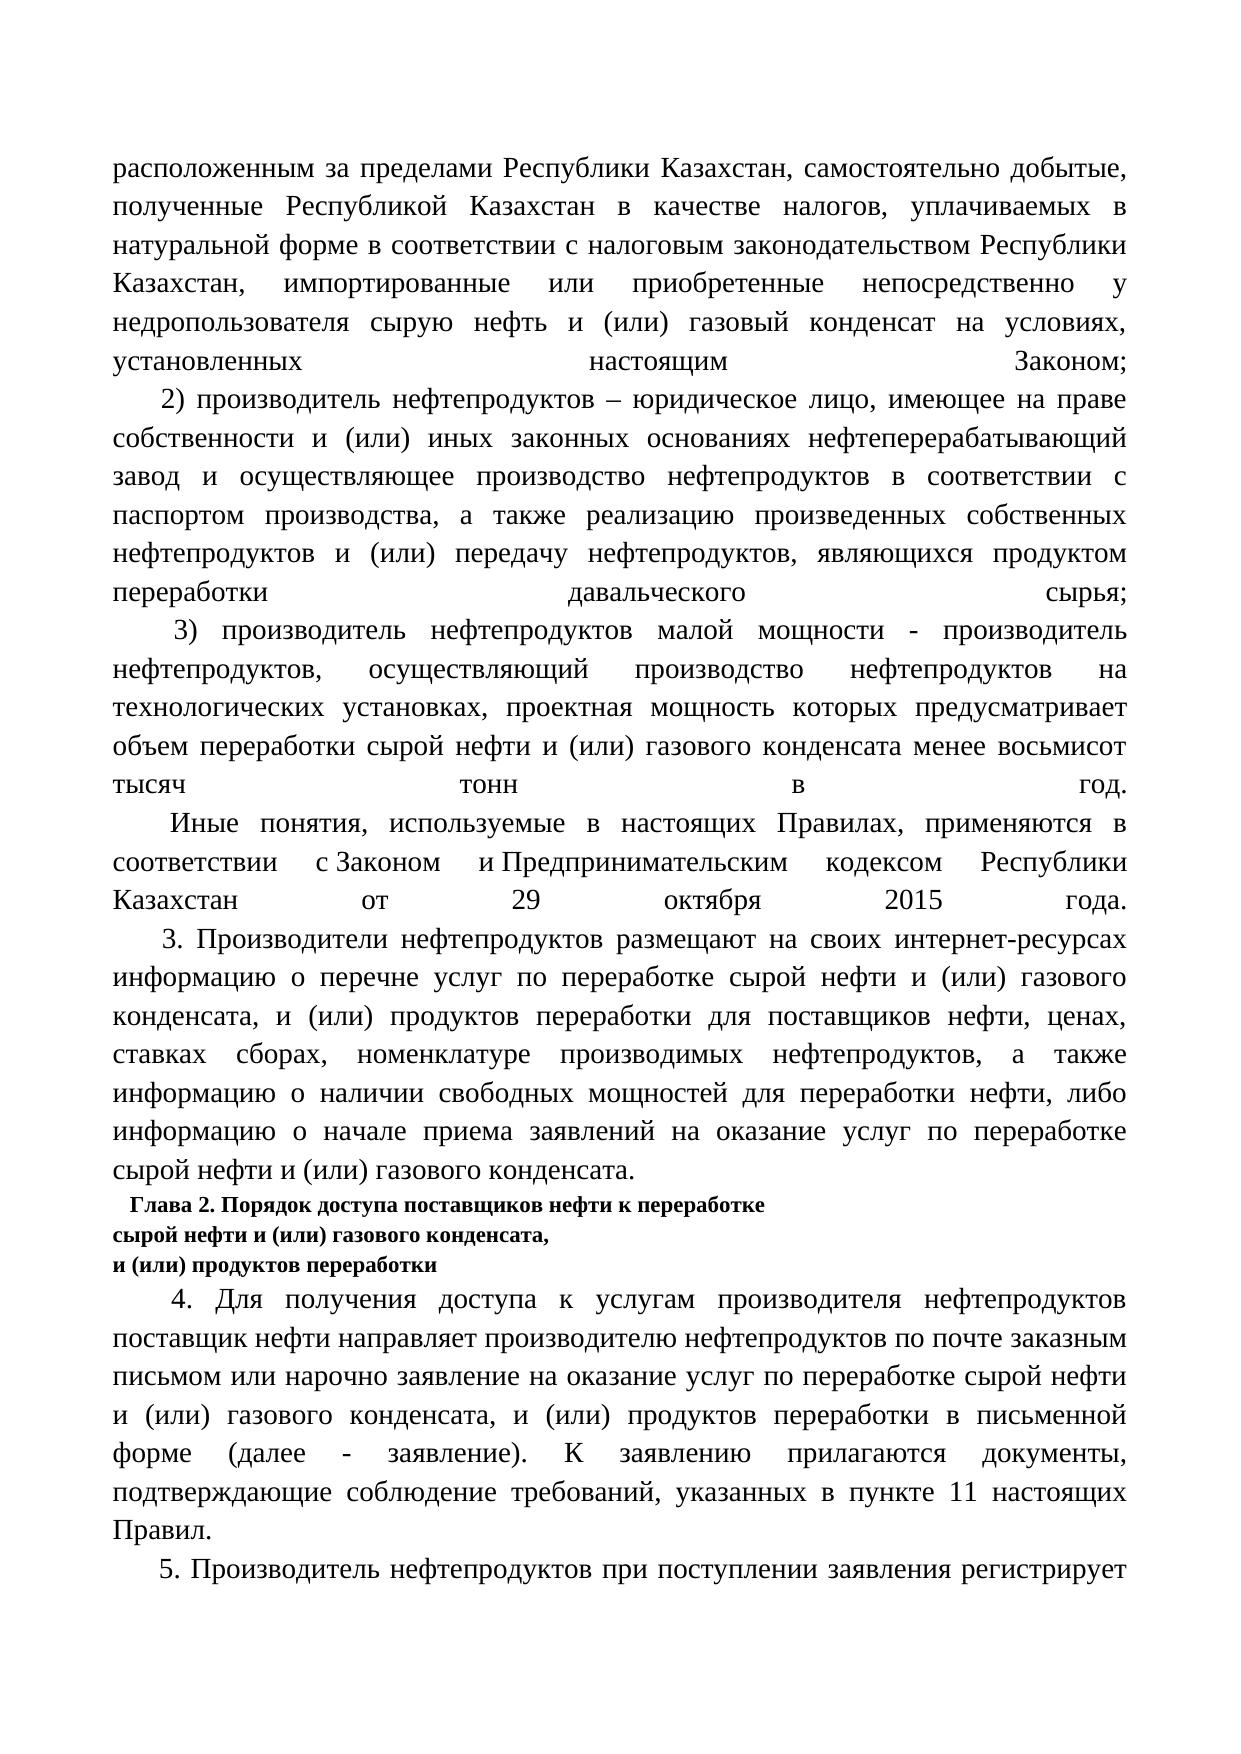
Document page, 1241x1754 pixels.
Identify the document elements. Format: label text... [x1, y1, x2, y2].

text Глава 2. Порядок доступа поставщиков нефти к переработке сырой нефти и (или) газового конденсата, и (или) продуктов переработки [112, 1191, 1128, 1277]
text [112, 1281, 1128, 1584]
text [112, 150, 1128, 1186]
